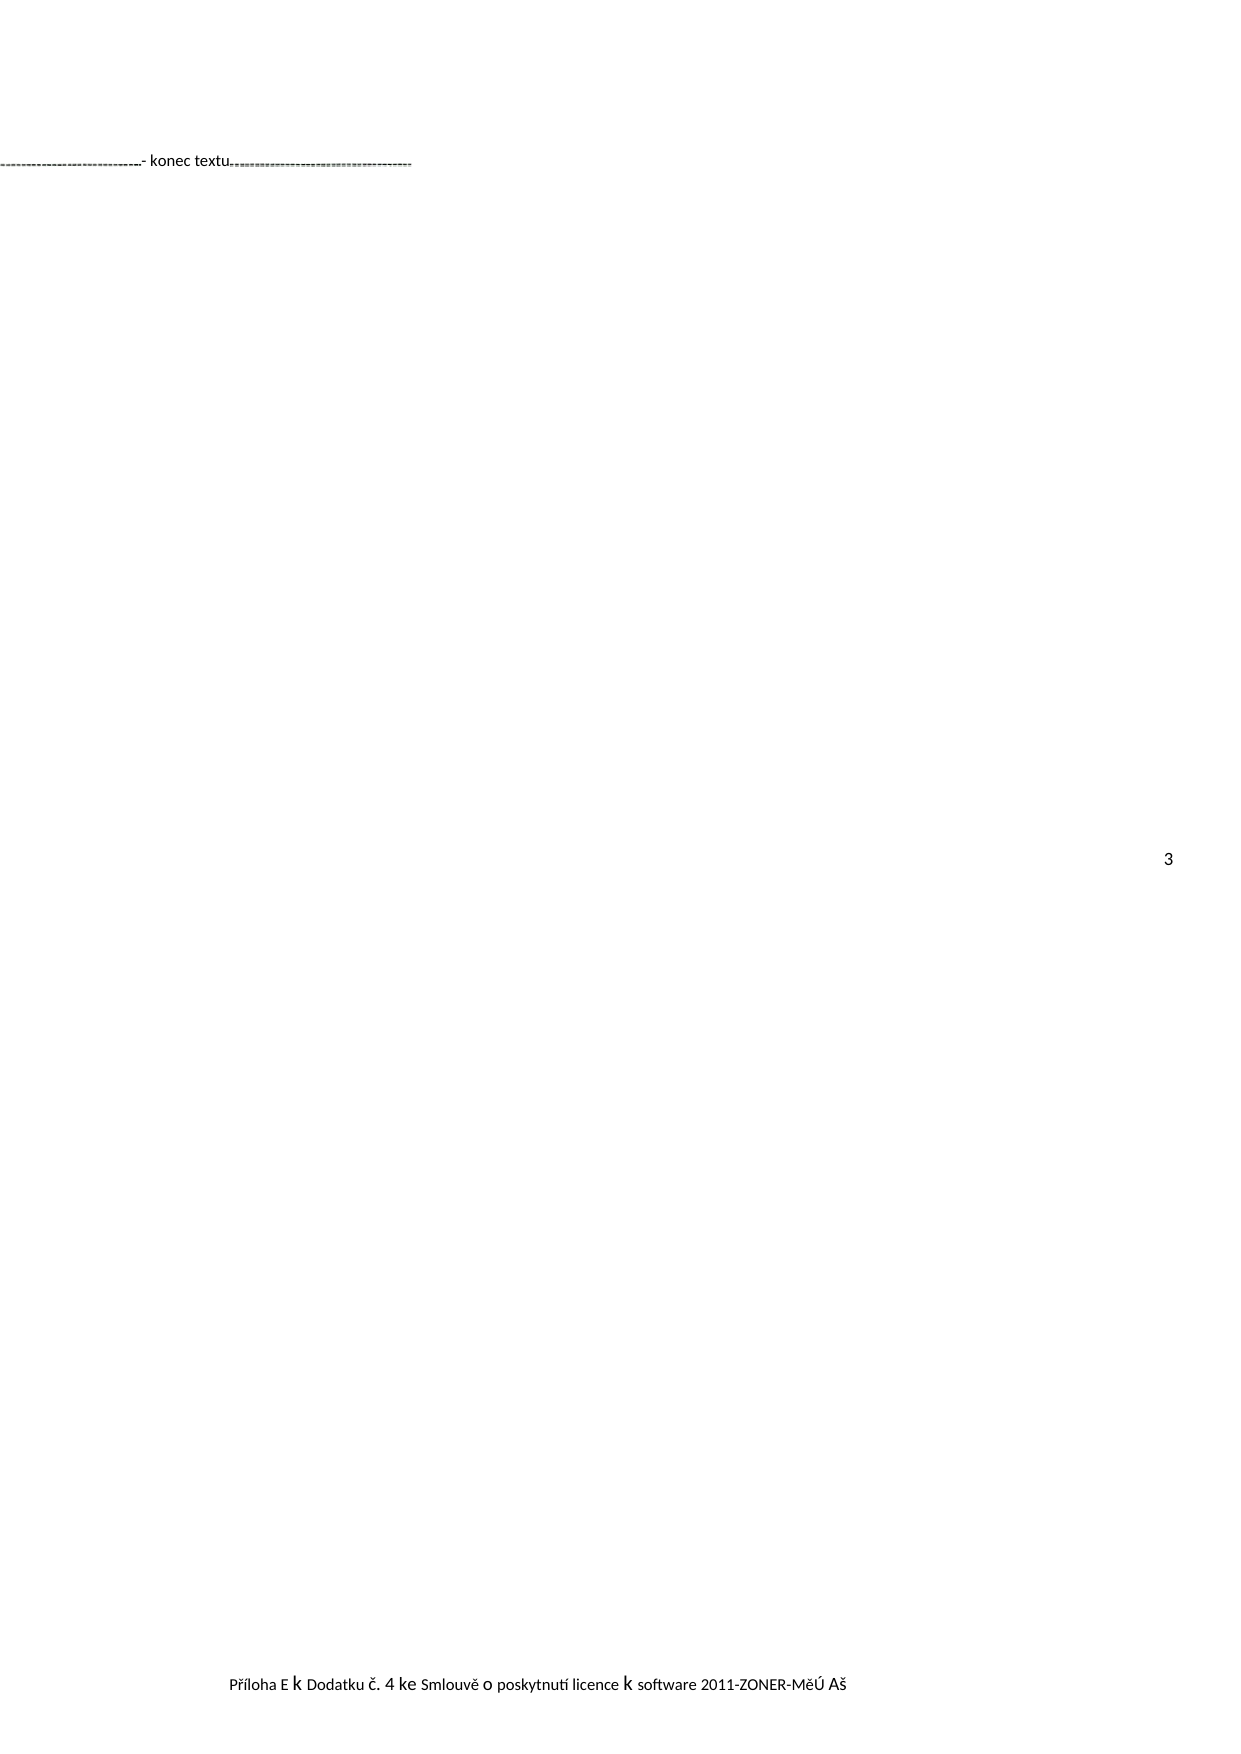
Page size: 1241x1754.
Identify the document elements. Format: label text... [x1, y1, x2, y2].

text - konec textu [0, 150, 1170, 170]
picture [229, 163, 412, 167]
picture [0, 163, 142, 167]
text 3 [142, 847, 1173, 870]
